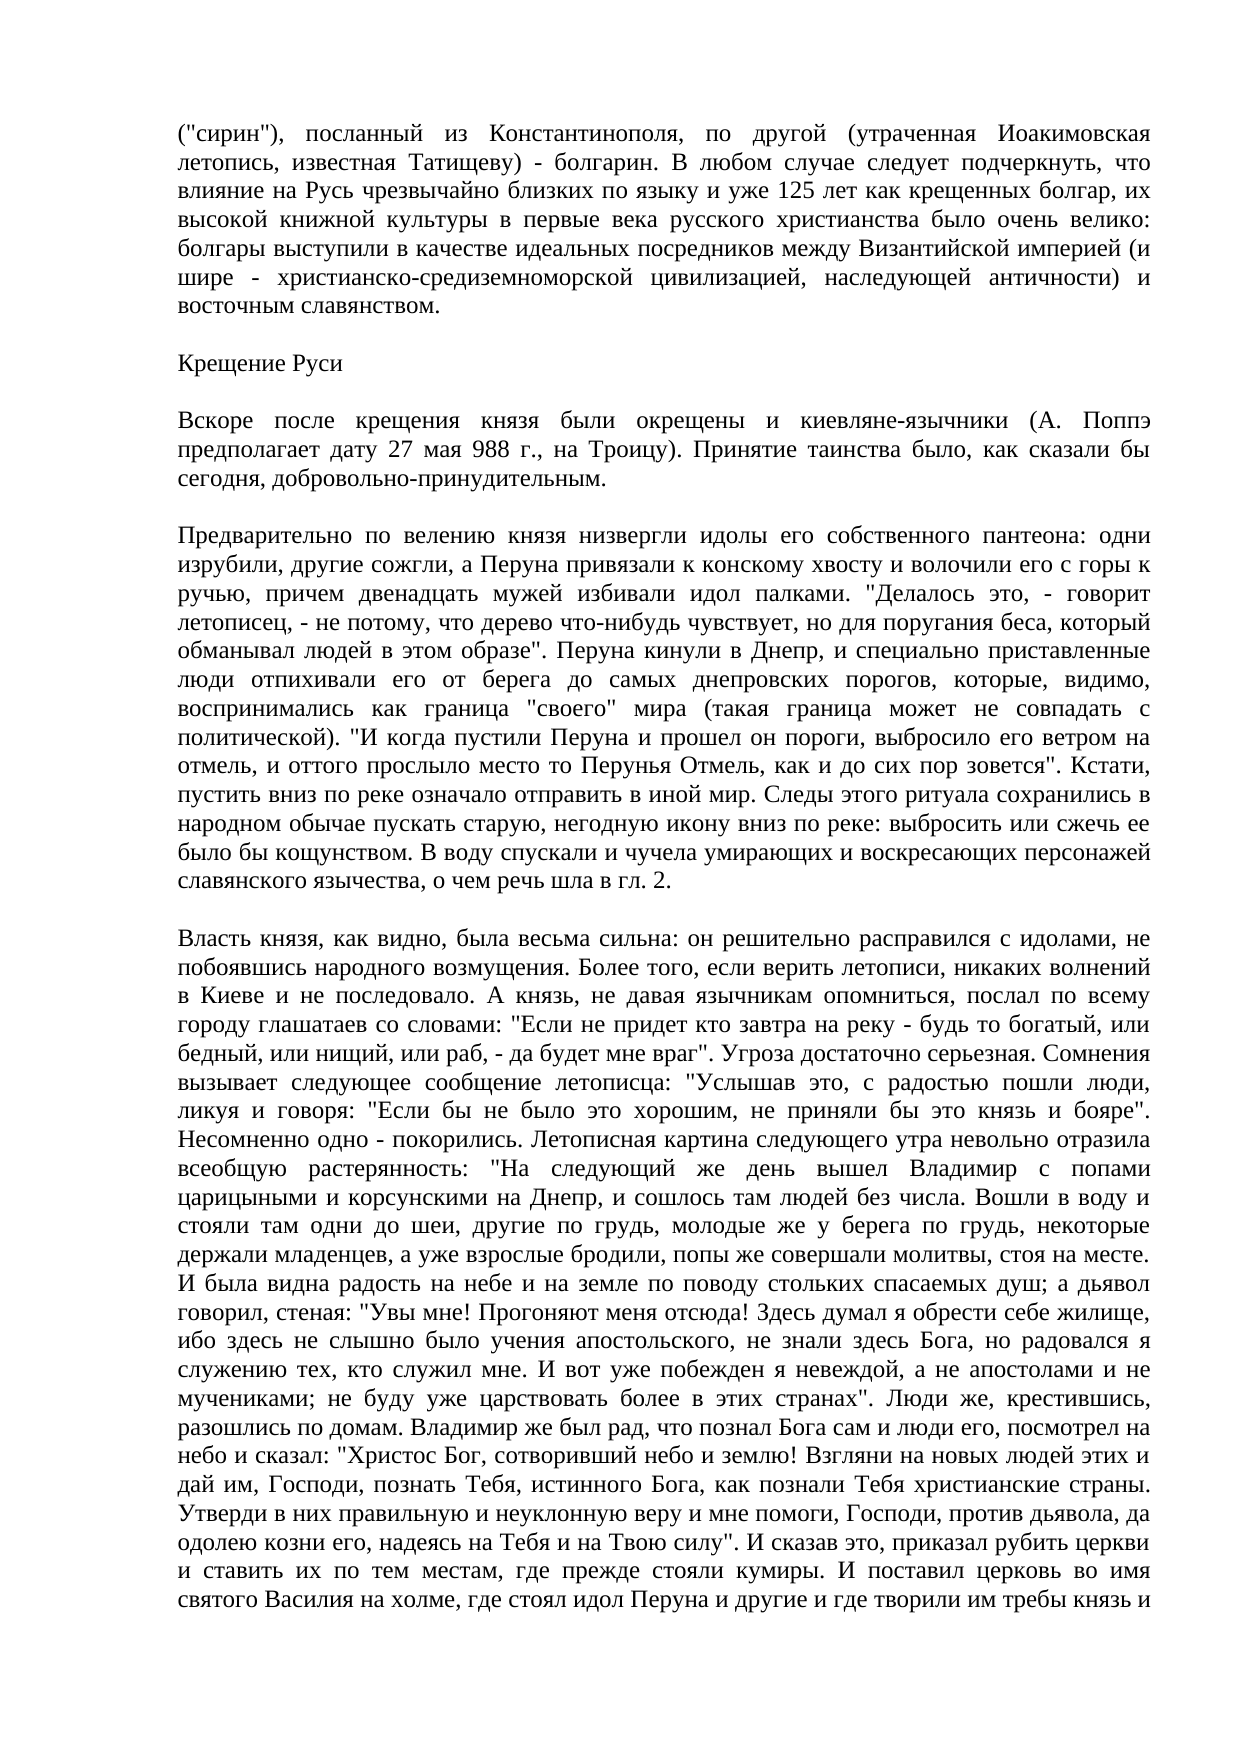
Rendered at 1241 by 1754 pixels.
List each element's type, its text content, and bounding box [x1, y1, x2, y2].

text Крещение Руси [177, 348, 1152, 377]
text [177, 923, 1152, 1613]
text Вскоре после крещения князя были окрещены и киевляне-язычники (А. Поппэ предполагает дату 27 мая 988 г., на Троицу). Принятие таинства было, как сказали бы сегодня, добровольно-принудительным. [177, 406, 1152, 492]
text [177, 118, 1152, 319]
text Предварительно по велению князя низвергли идолы его собственного пантеона: одни изрубили, другие сожгли, а Перуна привязали к конскому хвосту и волочили его с горы к ручью, причем двенадцать мужей избивали идол палками. "Делалось это, - говорит летописец, - не потому, что дерево что-нибудь чувствует, но для поругания беса, который обманывал людей в этом образе". Перуна кинули в Днепр, и специально приставленные люди отпихивали его от берега до самых днепровских порогов, которые, видимо, воспринимались как граница "своего" мира (такая граница может не совпадать с политической). "И когда пустили Перуна и прошел он пороги, выбросило его ветром на отмель, и оттого прослыло место то Перунья Отмель, как и до сих пор зовется". Кстати, пустить вниз по реке означало отправить в иной мир. Следы этого ритуала сохранились в народном обычае пускать старую, негодную икону вниз по реке: выбросить или сжечь ее было бы кощунством. В воду спускали и чучела умирающих и воскресающих персонажей славянского язычества, о чем речь шла в гл. 2. [177, 521, 1152, 894]
